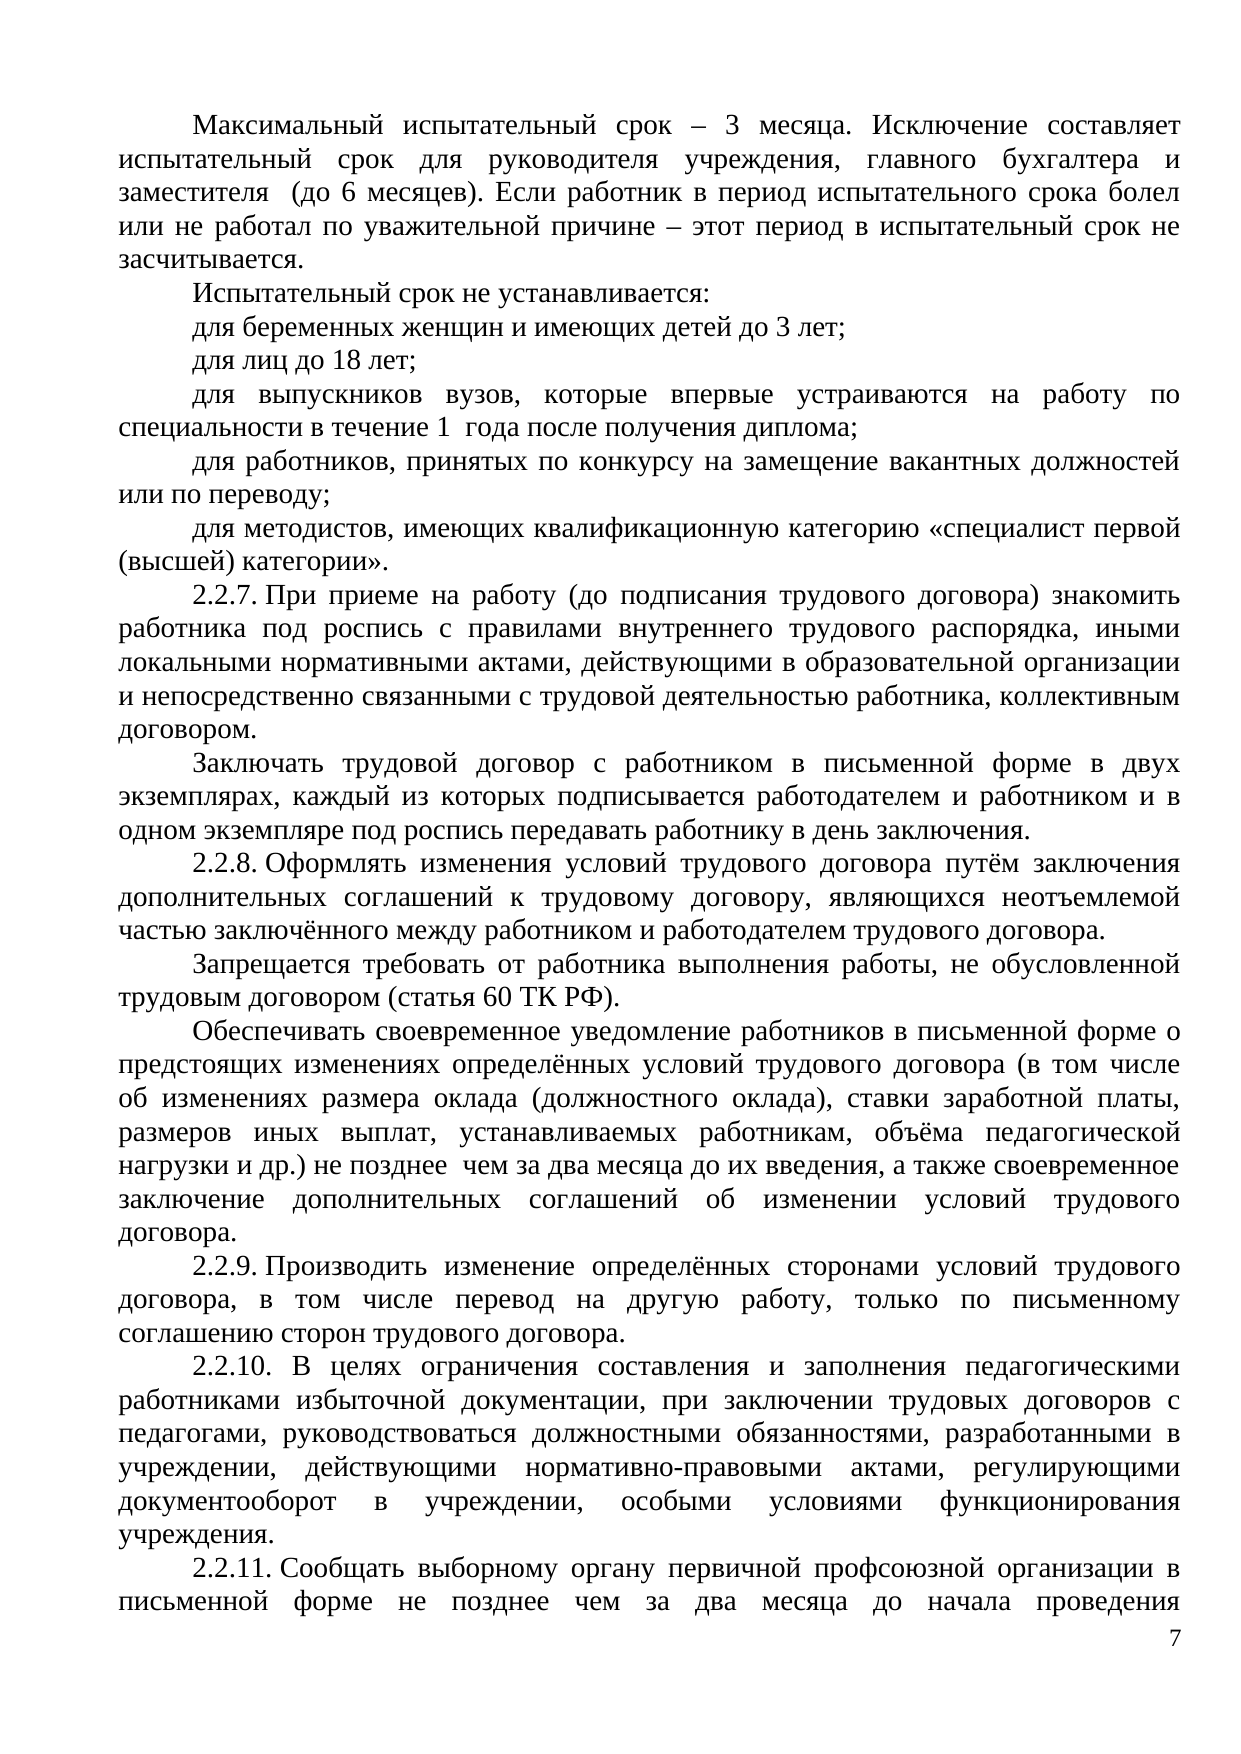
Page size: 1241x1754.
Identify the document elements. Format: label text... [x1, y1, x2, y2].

text для работников, принятых по конкурсу на замещение вакантных должностей или по переводу; [118, 443, 1181, 510]
text для выпускников вузов, которые впервые устраиваются на работу по специальности в течение 1 года после получения диплома; [118, 376, 1181, 443]
text Максимальный испытательный срок – 3 месяца. Исключение составляет испытательный срок для руководителя учреждения, главного бухгалтера и заместителя (до 6 месяцев). Если работник в период испытательного срока болел или не работал по уважительной причине – этот период в испытательный срок не засчитывается. [118, 107, 1181, 275]
text для методистов, имеющих квалификационную категорию «специалист первой (высшей) категории». [118, 510, 1181, 577]
text для лиц до 18 лет; [118, 342, 1181, 376]
text Заключать трудовой договор с работником в письменной форме в двух экземплярах, каждый из которых подписывается работодателем и работником и в одном экземпляре под роспись передавать работнику в день заключения. [118, 745, 1181, 845]
text 2.2.7. При приеме на работу (до подписания трудового договора) знакомить работника под роспись с правилами внутреннего трудового распорядка, иными локальными нормативными актами, действующими в образовательной организации и непосредственно связанными с трудовой деятельностью работника, коллективным договором. [118, 577, 1181, 745]
text 2.2.9. Производить изменение определённых сторонами условий трудового договора, в том числе перевод на другую работу, только по письменному соглашению сторон трудового договора. [118, 1248, 1181, 1348]
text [118, 1550, 1181, 1617]
text 2.2.10. В целях ограничения составления и заполнения педагогическими работниками избыточной документации, при заключении трудовых договоров с педагогами, руководствоваться должностными обязанностями, разработанными в учреждении, действующими нормативно-правовыми актами, регулирующими документооборот в учреждении, особыми условиями функционирования учреждения. [118, 1348, 1181, 1550]
text 2.2.8. Оформлять изменения условий трудового договора путём заключения дополнительных соглашений к трудовому договору, являющихся неотъемлемой частью заключённого между работником и работодателем трудового договора. [118, 845, 1181, 946]
text для беременных женщин и имеющих детей до 3 лет; [118, 309, 1181, 342]
text Обеспечивать своевременное уведомление работников в письменной форме о предстоящих изменениях определённых условий трудового договора (в том числе об изменениях размера оклада (должностного оклада), ставки заработной платы, размеров иных выплат, устанавливаемых работникам, объёма педагогической нагрузки и др.) не позднее чем за два месяца до их введения, а также своевременное заключение дополнительных соглашений об изменении условий трудового договора. [118, 1013, 1181, 1248]
text Испытательный срок не устанавливается: [118, 275, 1181, 309]
text Запрещается требовать от работника выполнения работы, не обусловленной трудовым договором (статья 60 ТК РФ). [118, 946, 1181, 1013]
